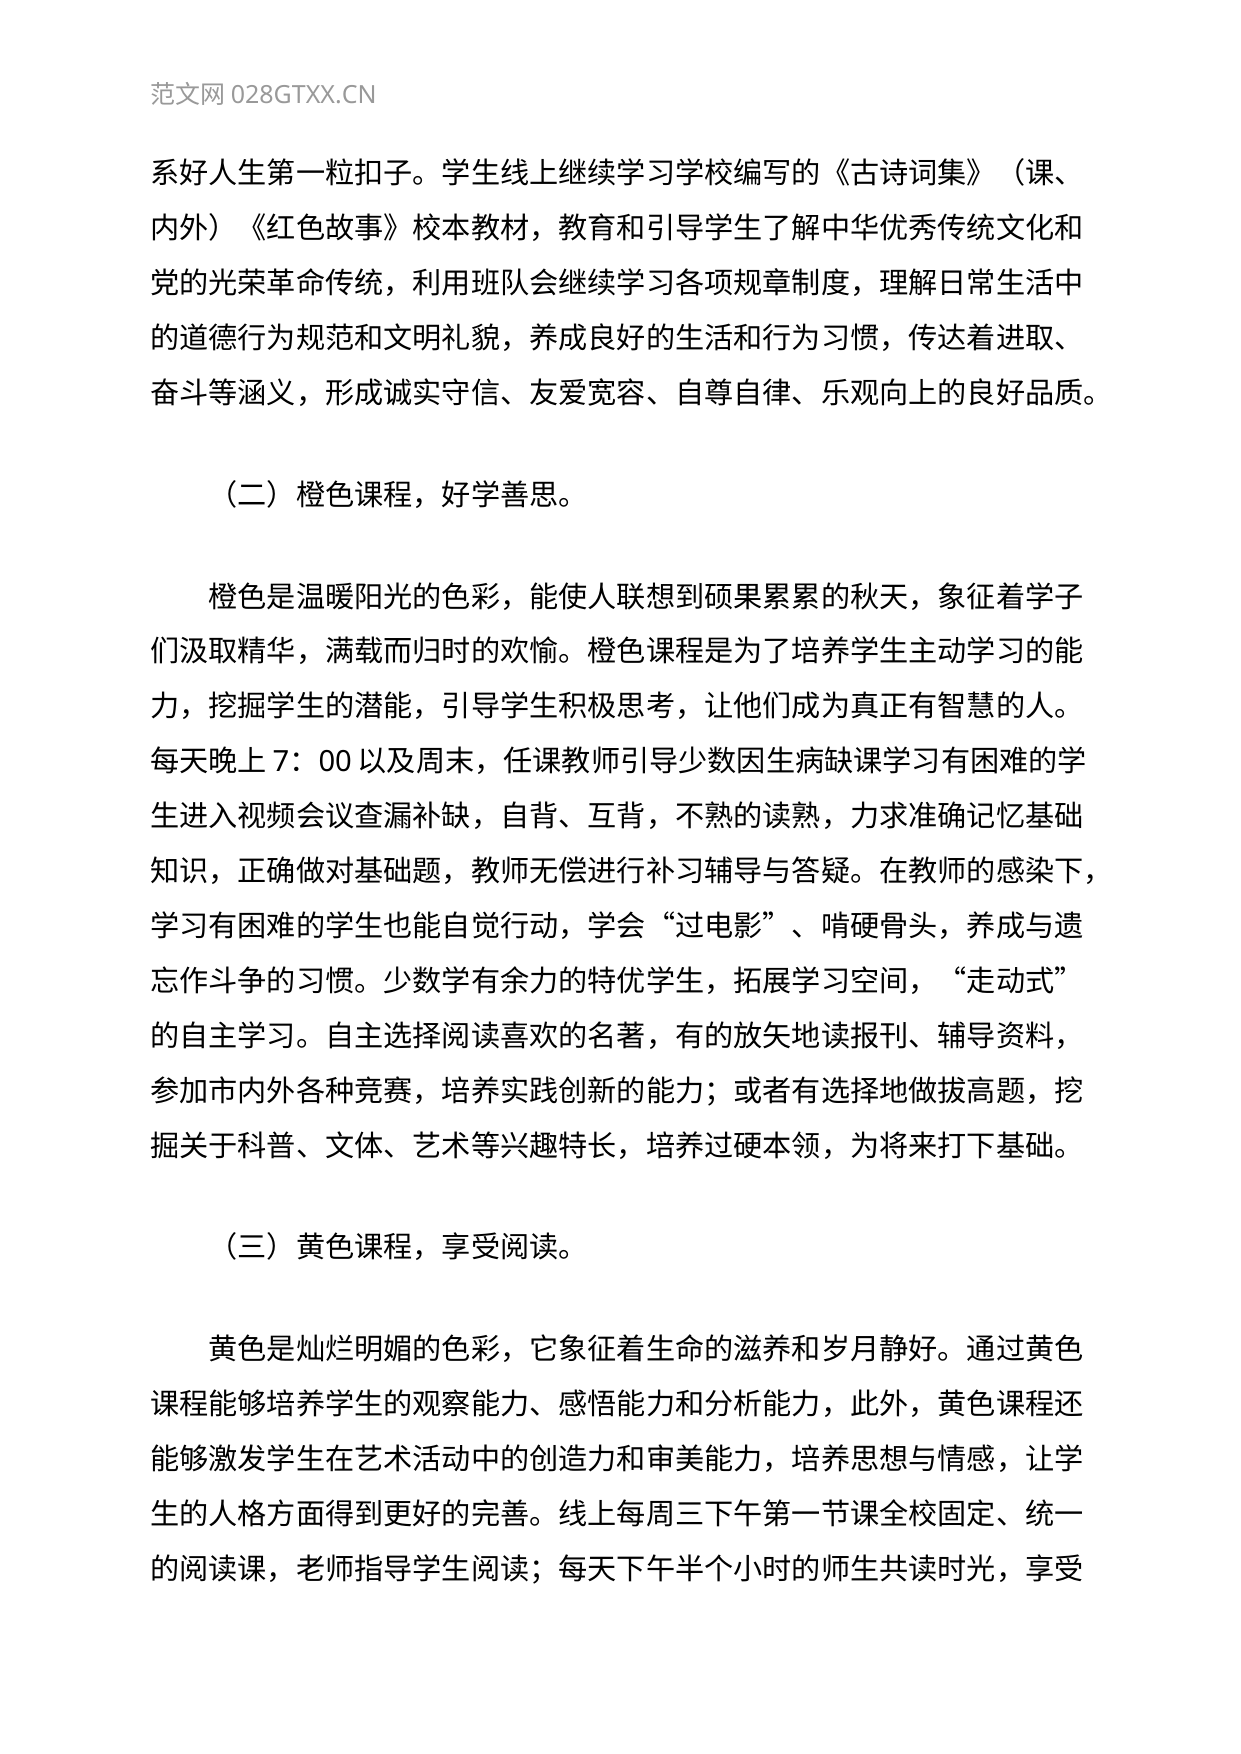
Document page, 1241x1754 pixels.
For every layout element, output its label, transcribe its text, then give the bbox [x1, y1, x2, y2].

text 橙色是温暖阳光的色彩，能使人联想到硕果累累的秋天，象征着学子们汲取精华，满载而归时的欢愉。橙色课程是为了培养学生主动学习的能力，挖掘学生的潜能，引导学生积极思考，让他们成为真正有智慧的人。每天晚上7：00以及周末，任课教师引导少数因生病缺课学习有困难的学生进入视频会议查漏补缺，自背、互背，不熟的读熟，力求准确记忆基础知识，正确做对基础题，教师无偿进行补习辅导与答疑。在教师的感染下，学习有困难的学生也能自觉行动，学会“过电影”、啃硬骨头，养成与遗忘作斗争的习惯。少数学有余力的特优学生，拓展学习空间，“走动式”的自主学习。自主选择阅读喜欢的名著，有的放矢地读报刊、辅导资料，参加市内外各种竞赛，培养实践创新的能力；或者有选择地做拔高题，挖掘关于科普、文体、艺术等兴趣特长，培养过硬本领，为将来打下基础。 [150, 573, 1090, 1164]
text （二）橙色课程，好学善思。 [150, 471, 1090, 514]
text （三）黄色课程，享受阅读。 [150, 1224, 1090, 1266]
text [150, 1326, 1090, 1588]
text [150, 150, 1090, 412]
